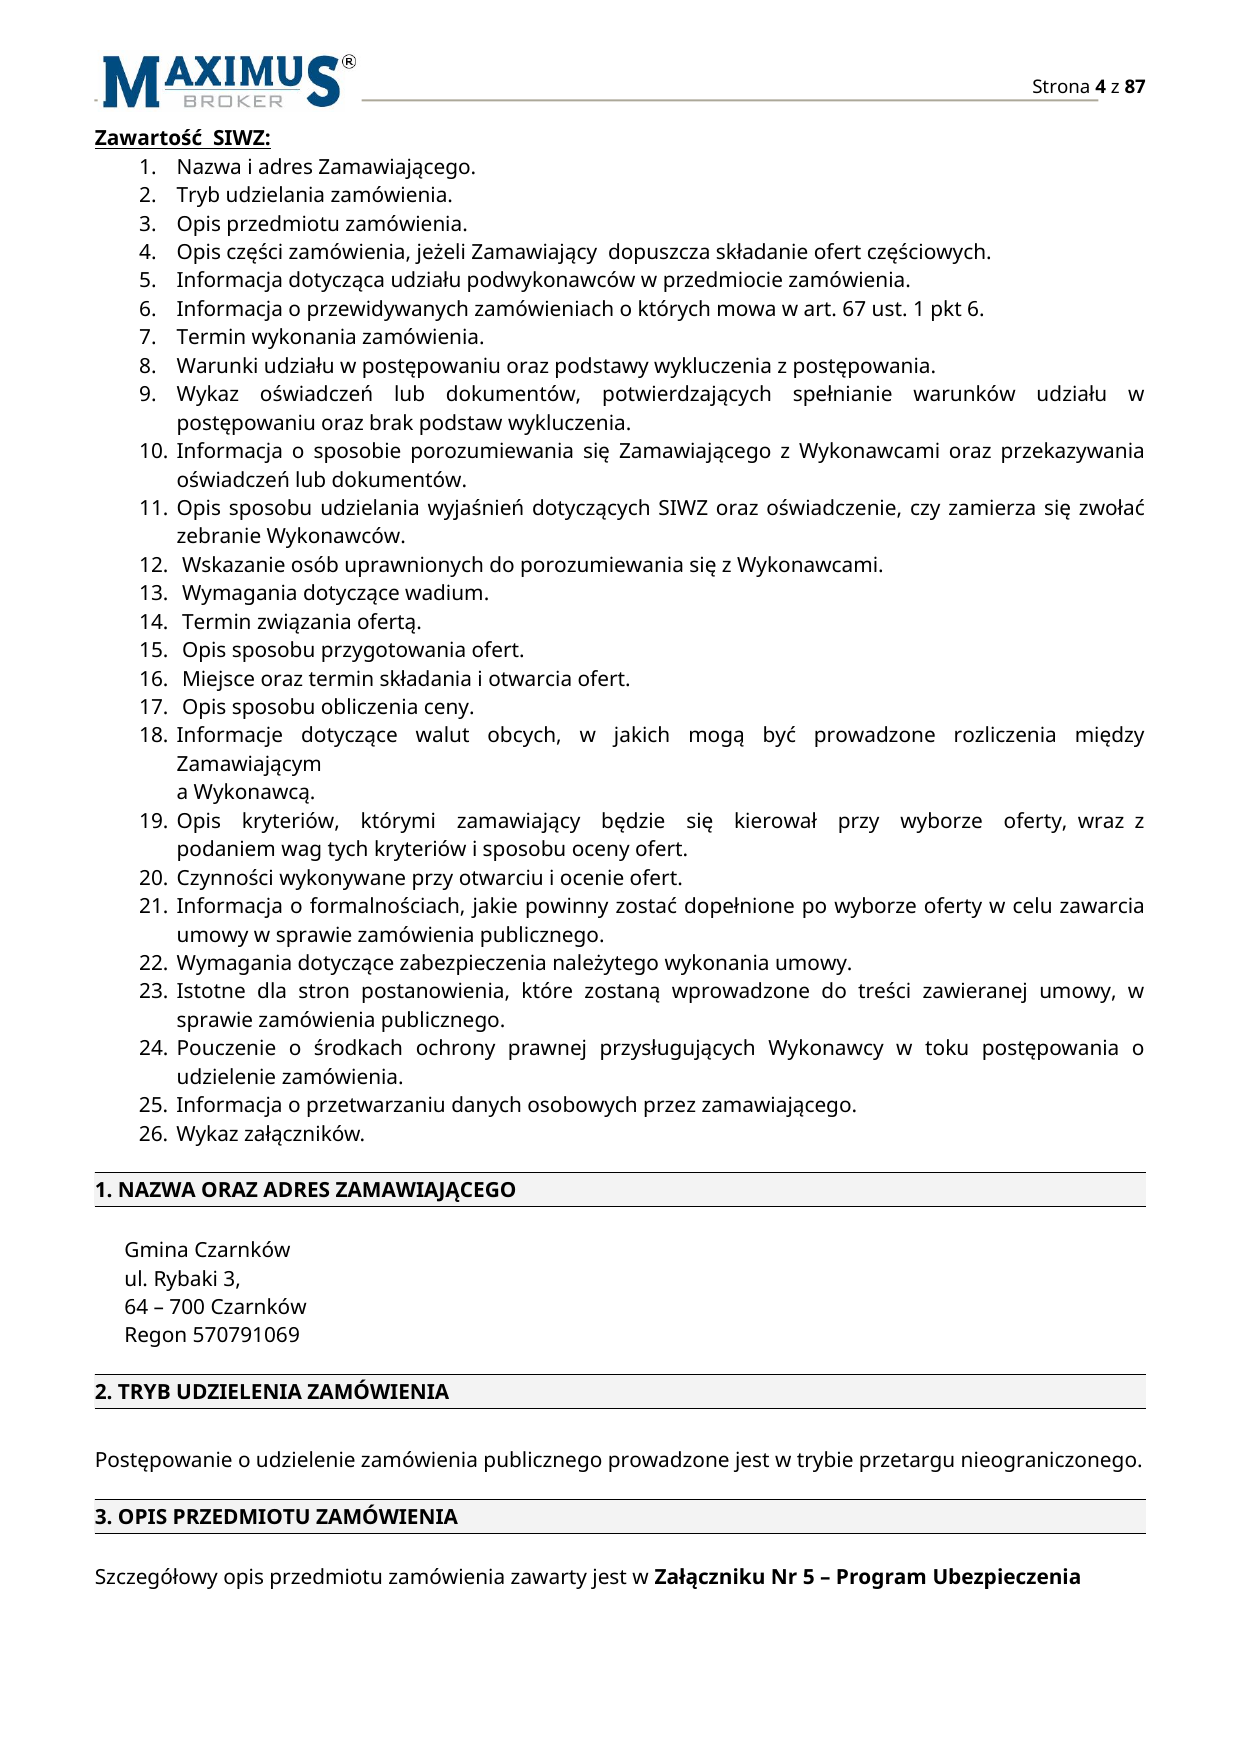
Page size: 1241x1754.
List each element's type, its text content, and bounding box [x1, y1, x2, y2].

list Wymagania dotyczące zabezpieczenia należytego wykonania umowy. [139, 948, 1146, 977]
list Opis części zamówienia, jeżeli Zamawiający dopuszcza składanie ofert częściowych. [139, 237, 1146, 266]
list Opis sposobu obliczenia ceny. [139, 692, 1146, 721]
text 64 – 700 Czarnków [124, 1292, 1146, 1321]
list Informacje dotyczące walut obcych, w jakich mogą być prowadzone rozliczenia między Zamawiającym a Wykonawcą. [139, 721, 1146, 806]
subtitle 3. OPIS PRZEDMIOTU ZAMÓWIENIA [94, 1500, 1146, 1534]
subtitle 1. NAZWA ORAZ ADRES ZAMAWIAJĄCEGO [94, 1173, 1146, 1207]
text Informacja o przetwarzaniu danych osobowych przez zamawiającego. [139, 1090, 1146, 1119]
picture [97, 50, 362, 112]
list Wykaz oświadczeń lub dokumentów, potwierdzających spełnianie warunków udziału w postępowaniu oraz brak podstaw wykluczenia. [139, 379, 1146, 436]
list Nazwa i adres Zamawiającego. [139, 152, 1146, 180]
list Opis sposobu przygotowania ofert. [139, 635, 1146, 664]
text Regon 570791069 [124, 1321, 1146, 1349]
list Informacja o przewidywanych zamówieniach o których mowa w art. 67 ust. 1 pkt 6. [139, 294, 1146, 322]
list Istotne dla stron postanowienia, które zostaną wprowadzone do treści zawieranej umowy, w sprawie zamówienia publicznego. [139, 977, 1146, 1033]
list Informacja o sposobie porozumiewania się Zamawiającego z Wykonawcami oraz przekazywania oświadczeń lub dokumentów. [139, 436, 1146, 493]
text ul. Rybaki 3, [124, 1264, 1146, 1292]
text Postępowanie o udzielenie zamówienia publicznego prowadzone jest w trybie przetargu nieograniczonego. [94, 1446, 1146, 1474]
text Wykaz załączników. [139, 1119, 1146, 1147]
list Opis sposobu udzielania wyjaśnień dotyczących SIWZ oraz oświadczenie, czy zamierza się zwołać zebranie Wykonawców. [139, 493, 1146, 550]
list Wymagania dotyczące wadium. [139, 578, 1146, 607]
list Miejsce oraz termin składania i otwarcia ofert. [139, 664, 1146, 692]
list Pouczenie o środkach ochrony prawnej przysługujących Wykonawcy w toku postępowania o udzielenie zamówienia. [139, 1033, 1146, 1090]
list Wskazanie osób uprawnionych do porozumiewania się z Wykonawcami. [139, 550, 1146, 578]
list Czynności wykonywane przy otwarciu i ocenie ofert. [139, 863, 1146, 891]
list Opis kryteriów, którymi zamawiający będzie się kierował przy wyborze oferty, wraz z podaniem wag tych kryteriów i sposobu oceny ofert. [139, 806, 1146, 863]
text Szczegółowy opis przedmiotu zamówienia zawarty jest w Załączniku Nr 5 – Program Ubezpieczenia [94, 1562, 1146, 1591]
list Opis przedmiotu zamówienia. [139, 209, 1146, 237]
list Informacja dotycząca udziału podwykonawców w przedmiocie zamówienia. [139, 266, 1146, 294]
text Zawartość SIWZ: [94, 123, 1146, 152]
text Gmina Czarnków [124, 1235, 1146, 1264]
list Termin wykonania zamówienia. [139, 322, 1146, 351]
list Warunki udziału w postępowaniu oraz podstawy wykluczenia z postępowania. [139, 351, 1146, 379]
list Tryb udzielania zamówienia. [139, 180, 1146, 209]
list Termin związania ofertą. [139, 607, 1146, 635]
list Informacja o formalnościach, jakie powinny zostać dopełnione po wyborze oferty w celu zawarcia umowy w sprawie zamówienia publicznego. [139, 891, 1146, 948]
subtitle 2. TRYB UDZIELENIA ZAMÓWIENIA [94, 1375, 1146, 1409]
